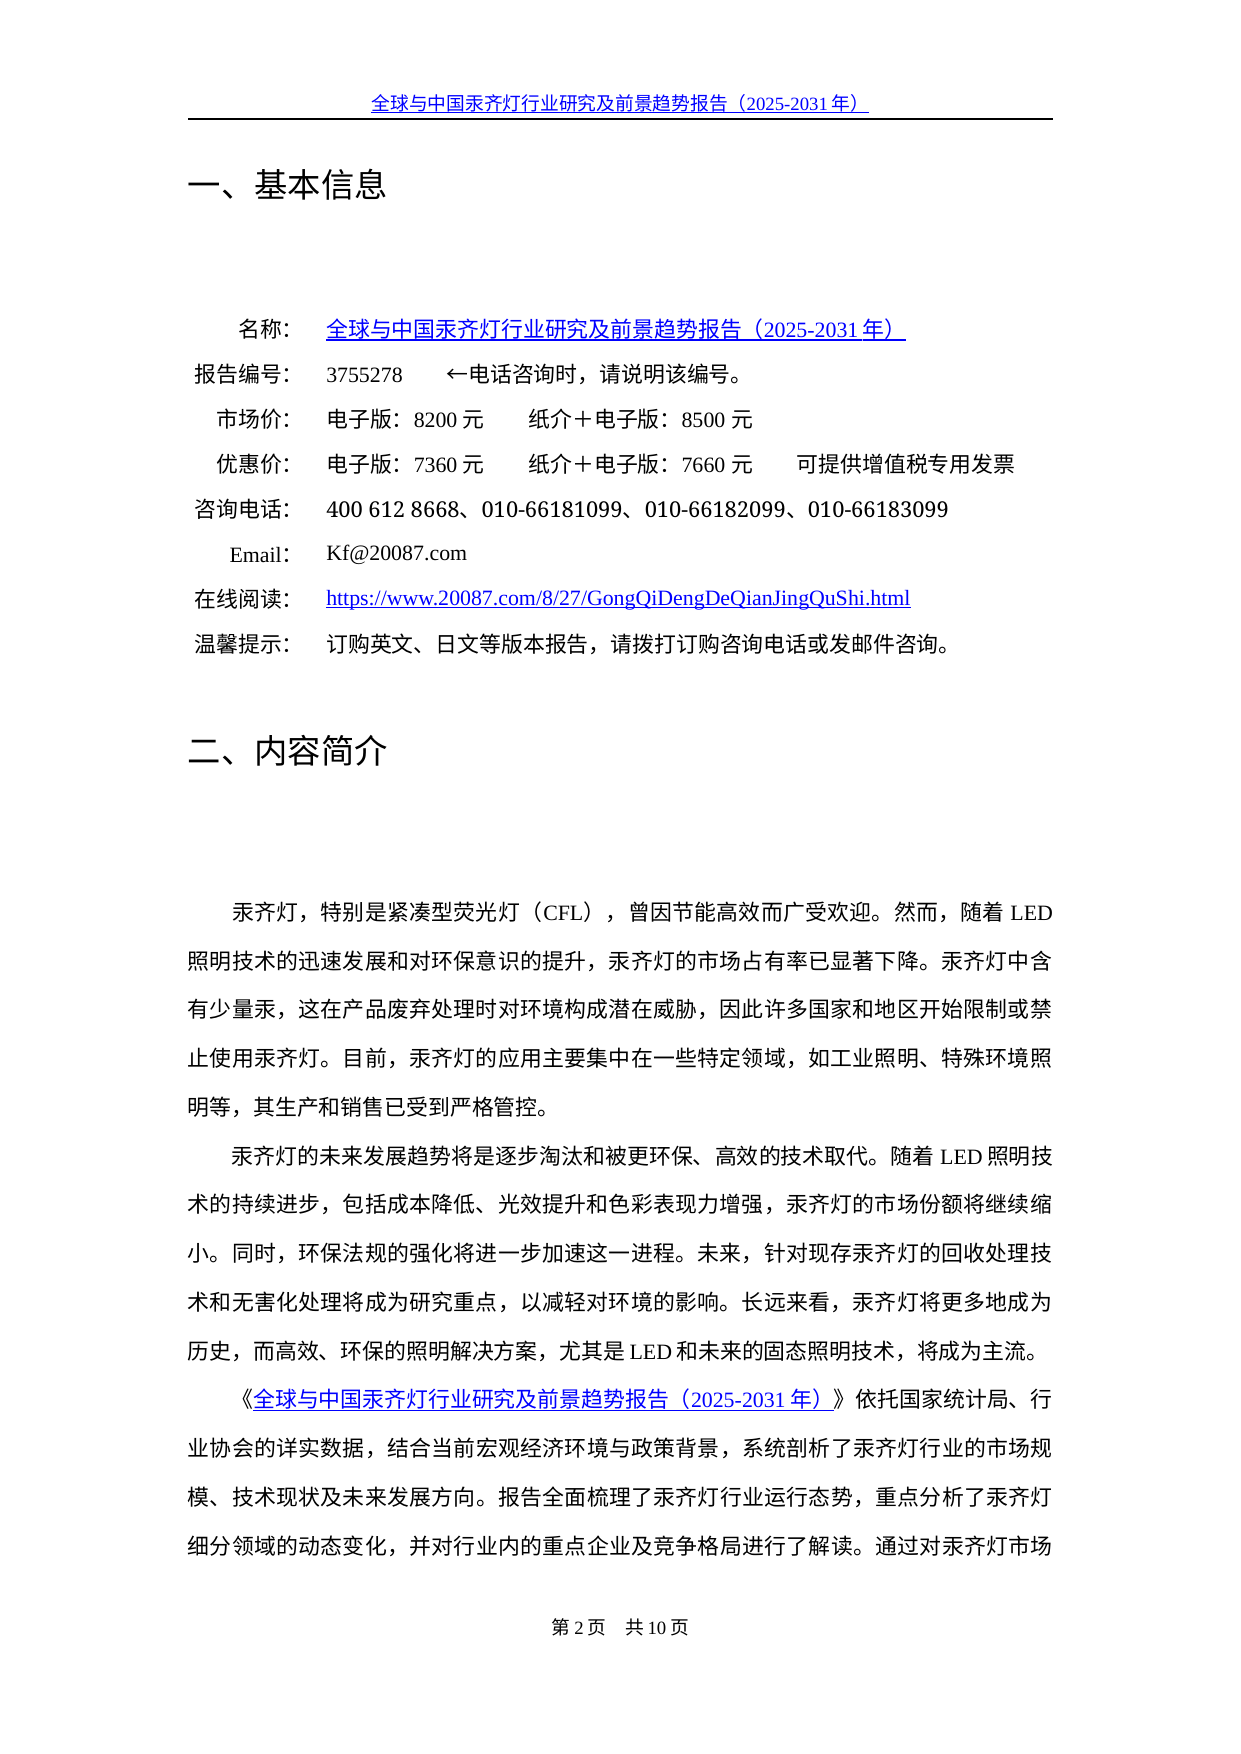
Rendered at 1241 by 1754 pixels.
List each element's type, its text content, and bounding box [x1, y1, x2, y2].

table_cell [315, 582, 1073, 627]
table_cell 电子版：7360 元 纸介＋电子版：7660 元 可提供增值税专用发票 [315, 447, 1073, 492]
table_header 名称： [167, 312, 315, 357]
table_cell 温馨提示： [167, 627, 315, 672]
table_cell 电子版：8200 元 纸介＋电子版：8500 元 [315, 402, 1073, 447]
title 一、基本信息 [187, 150, 1053, 215]
table_cell 400 612 8668、010-66181099、010-66182099、010-66183099 [315, 492, 1073, 537]
table_cell 市场价： [167, 402, 315, 447]
table_cell 订购英文、日文等版本报告，请拨打订购咨询电话或发邮件咨询。 [315, 627, 1073, 672]
table_cell 在线阅读： [167, 582, 315, 627]
table_cell 优惠价： [167, 447, 315, 492]
table_cell 咨询电话： [167, 492, 315, 537]
title 二、内容简介 [187, 717, 1053, 782]
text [187, 894, 1053, 1561]
table_cell 3755278 ←电话咨询时，请说明该编号。 [315, 357, 1073, 402]
table_cell Email： [167, 537, 315, 582]
table_cell 报告编号： [167, 357, 315, 402]
table_cell Kf@20087.com [315, 537, 1073, 582]
table_header 全球与中国汞齐灯行业研究及前景趋势报告（2025-2031年） [315, 312, 1073, 357]
